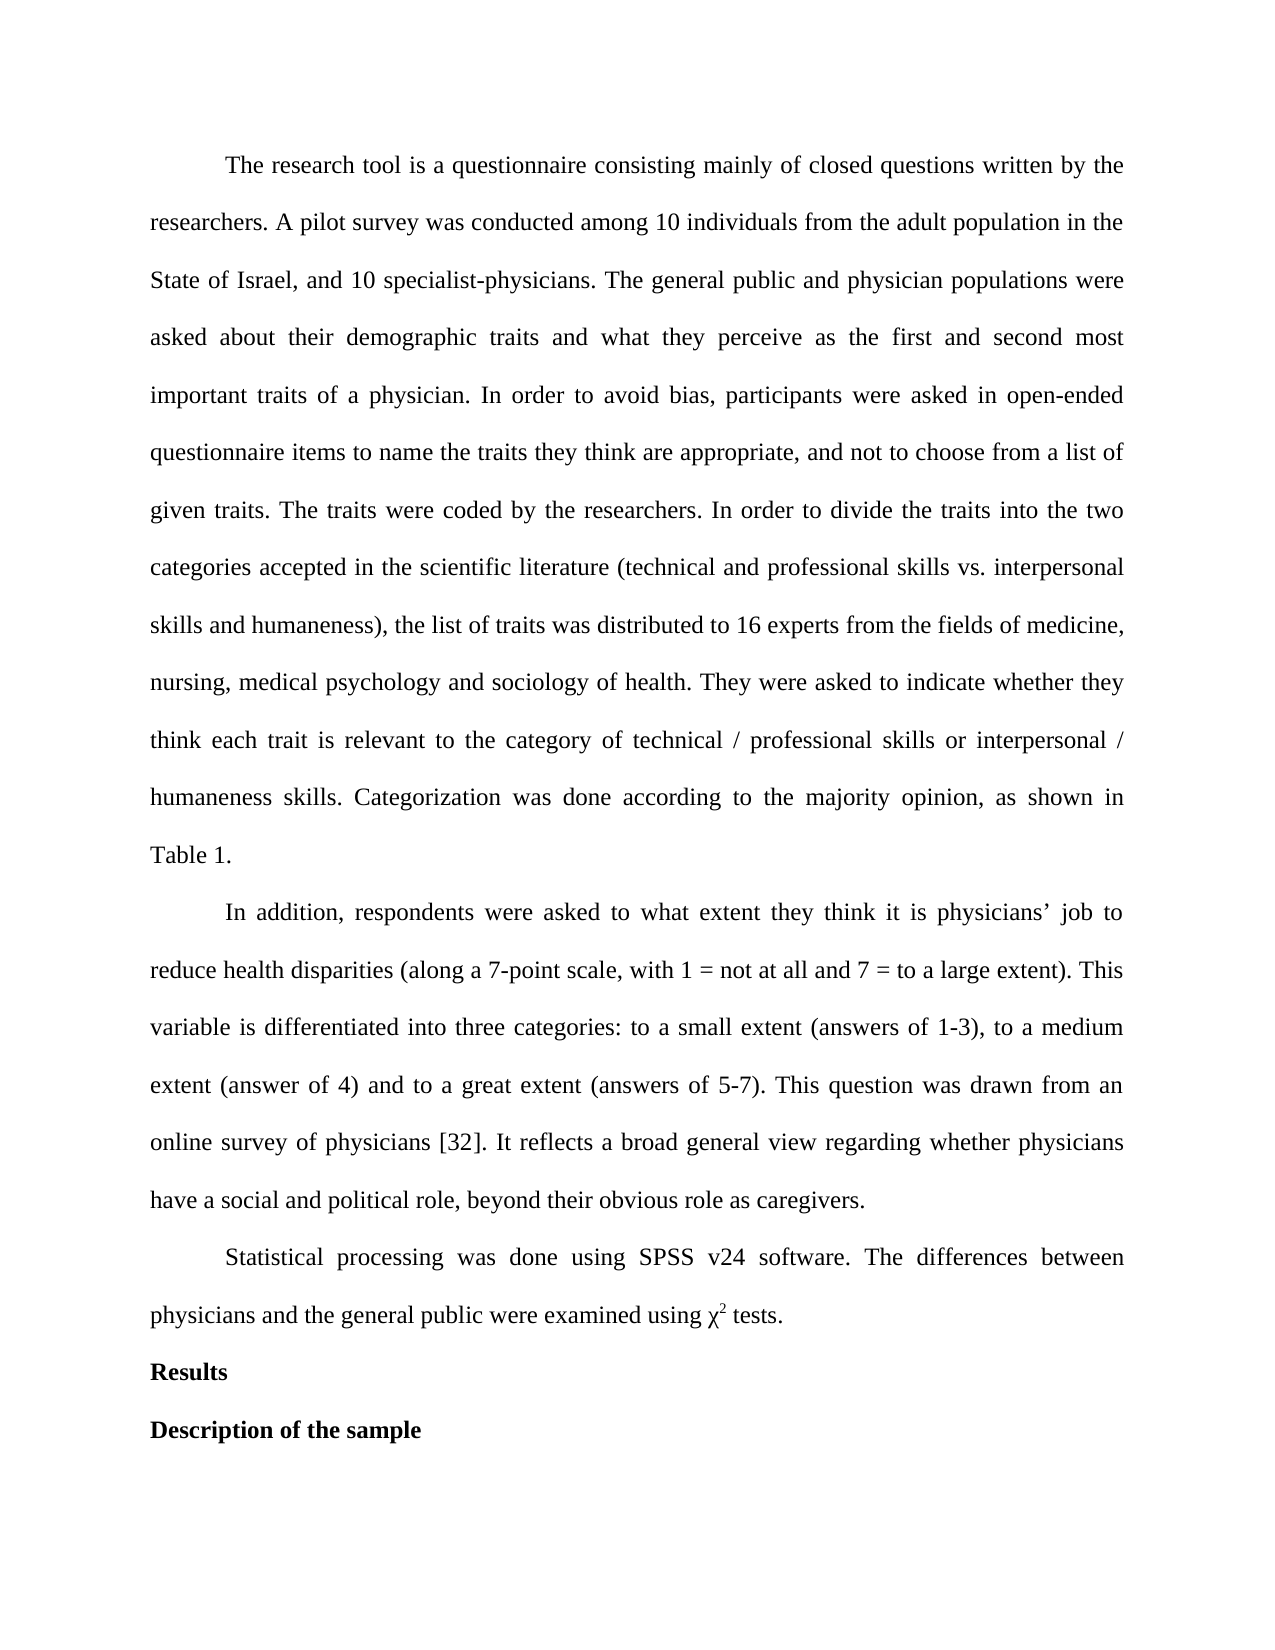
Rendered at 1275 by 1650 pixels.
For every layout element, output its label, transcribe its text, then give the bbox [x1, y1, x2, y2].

text Results [150, 1357, 1125, 1386]
text Description of the sample [150, 1415, 1125, 1444]
text The research tool is a questionnaire consisting mainly of closed questions written by the researchers. A pilot survey was conducted among 10 individuals from the adult population in the State of Israel, and 10 specialist-physicians. The general public and physician populations were asked about their demographic traits and what they perceive as the first and second most important traits of a physician. In order to avoid bias, participants were asked in open-ended questionnaire items to name the traits they think are appropriate, and not to choose from a list of given traits. The traits were coded by the researchers. In order to divide the traits into the two categories accepted in the scientific literature (technical and professional skills vs. interpersonal skills and humaneness), the list of traits was distributed to 16 experts from the fields of medicine, nursing, medical psychology and sociology of health. They were asked to indicate whether they think each trait is relevant to the category of technical / professional skills or interpersonal / humaneness skills. Categorization was done according to the majority opinion, as shown in Table 1. [150, 150, 1125, 869]
text Statistical processing was done using SPSS v24 software. The differences between physicians and the general public were examined using χ2 tests. [150, 1242, 1125, 1329]
text In addition, respondents were asked to what extent they think it is physicians’ job to reduce health disparities (along a 7-point scale, with 1 = not at all and 7 = to a large extent). This variable is differentiated into three categories: to a small extent (answers of 1-3), to a medium extent (answer of 4) and to a great extent (answers of 5-7). This question was drawn from an online survey of physicians [32]. It reflects a broad general view regarding whether physicians have a social and political role, beyond their obvious role as caregivers. [150, 897, 1125, 1214]
